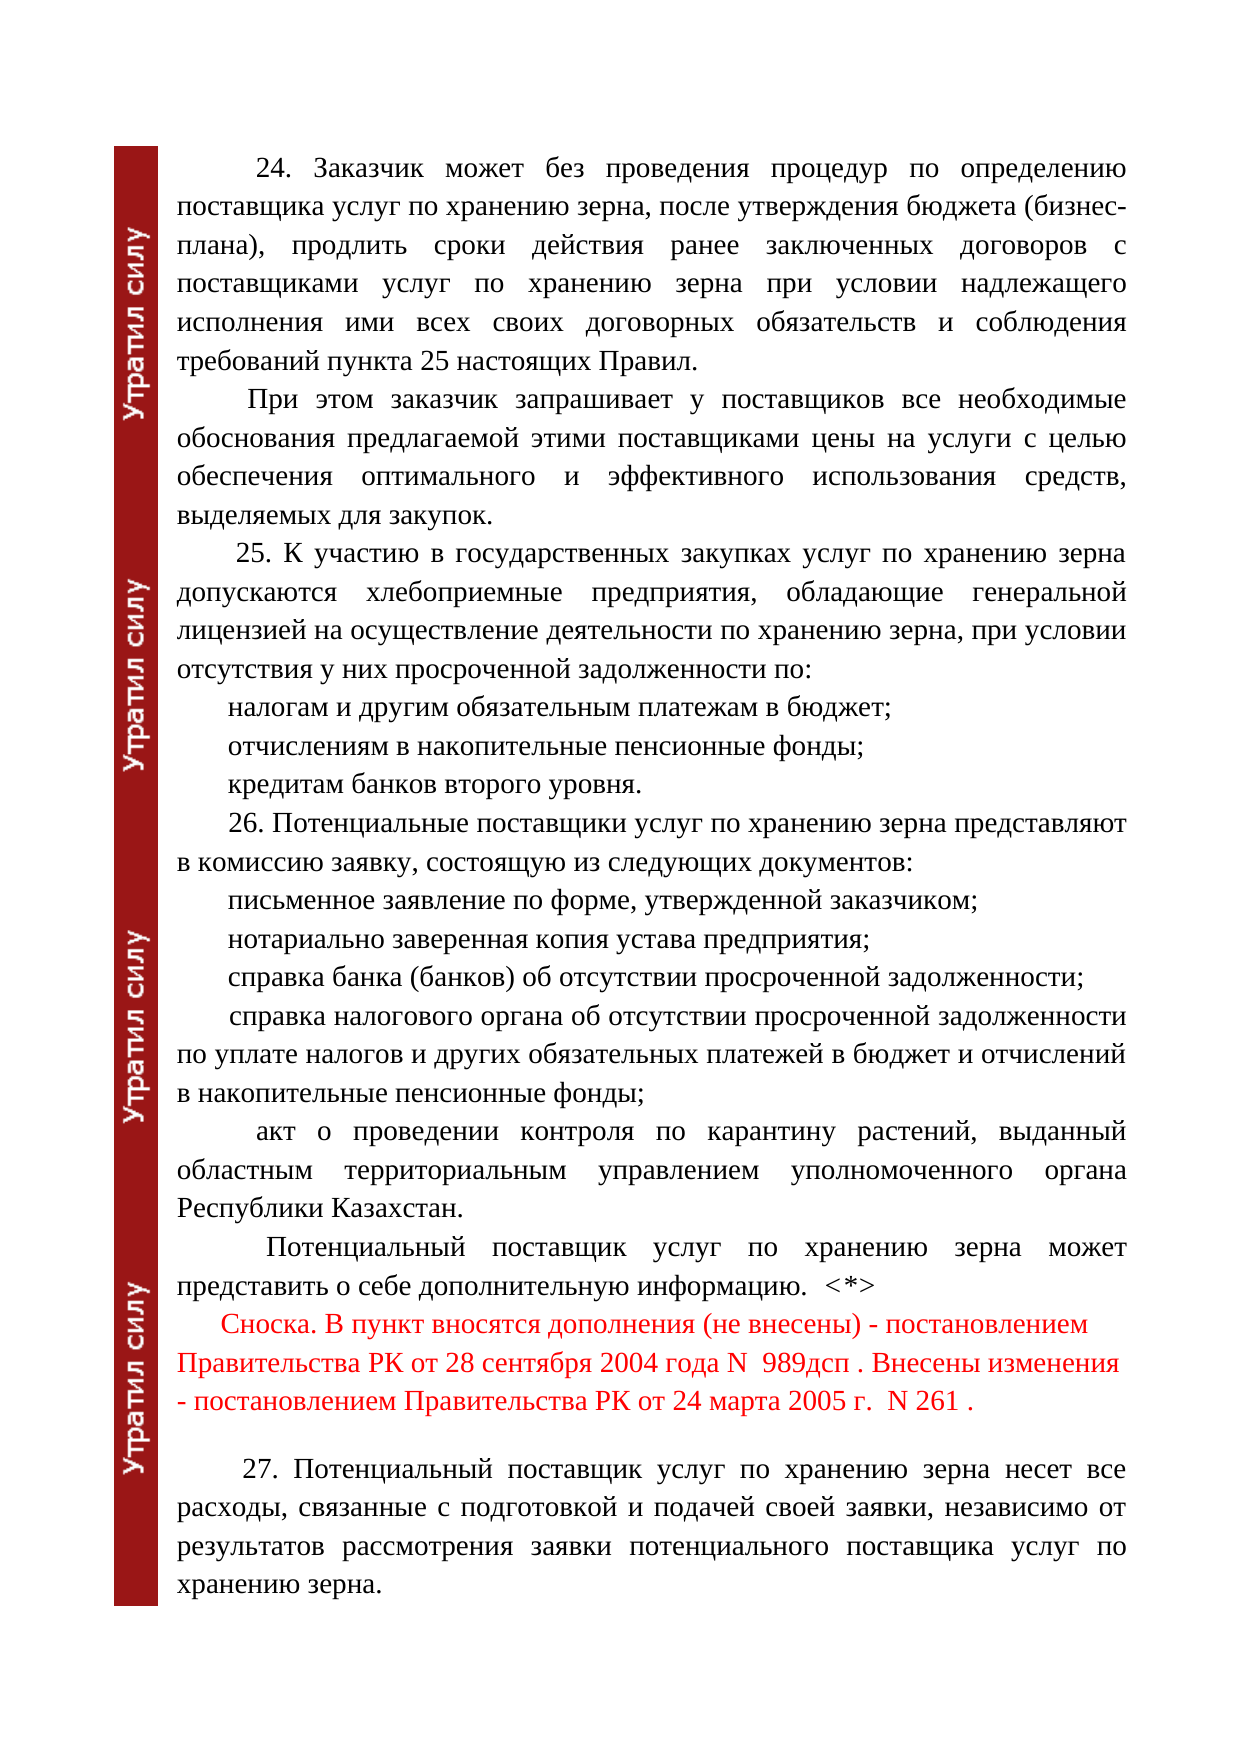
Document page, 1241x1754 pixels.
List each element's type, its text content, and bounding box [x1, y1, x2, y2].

picture [114, 800, 158, 805]
text нотариально заверенная копия устава предприятия; [112, 921, 1128, 954]
text 25. К участию в государственных закупках услуг по хранению зерна допускаются хлебоприемные предприятия, обладающие генеральной лицензией на осуществление деятельности по хранению зерна, при условии отсутствия у них просроченной задолженности по: [112, 535, 1128, 684]
picture [114, 146, 158, 150]
text 24. Заказчик может без проведения процедур по определению поставщика услуг по хранению зерна, после утверждения бюджета (бизнес-плана), продлить сроки действия ранее заключенных договоров с поставщиками услуг по хранению зерна при условии надлежащего исполнения ими всех своих договорных обязательств и соблюдения требований пункта 25 настоящих Правил. [112, 150, 1128, 376]
picture [114, 723, 158, 728]
text Сноска. В пункт вносятся дополнения (не внесены) - постановлением Правительства РК от 28 сентября 2004 года N 989дсп . Внесены изменения - постановлением Правительства РК от 24 марта 2005 г. N 261 . [112, 1306, 1128, 1447]
text 26. Потенциальные поставщики услуг по хранению зерна представляют в комиссию заявку, состоящую из следующих документов: [112, 805, 1128, 877]
text Потенциальный поставщик услуг по хранению зерна может представить о себе дополнительную информацию. <*> [112, 1229, 1128, 1301]
text письменное заявление по форме, утвержденной заказчиком; [112, 882, 1128, 916]
picture [114, 530, 158, 535]
picture [114, 1108, 158, 1113]
text При этом заказчик запрашивает у поставщиков все необходимые обоснования предлагаемой этими поставщиками цены на услуги с целью обеспечения оптимального и эффективного использования средств, выделяемых для закупок. [112, 381, 1128, 530]
picture [114, 376, 158, 381]
text отчислениям в накопительные пенсионные фонды; [112, 728, 1128, 762]
text 27. Потенциальный поставщик услуг по хранению зерна несет все расходы, связанные с подготовкой и подачей своей заявки, независимо от результатов рассмотрения заявки потенциального поставщика услуг по хранению зерна. [112, 1451, 1128, 1600]
text налогам и другим обязательным платежам в бюджет; [112, 689, 1128, 723]
picture [114, 993, 158, 998]
picture [114, 954, 158, 959]
picture [114, 877, 158, 882]
text справка налогового органа об отсутствии просроченной задолженности по уплате налогов и других обязательных платежей в бюджет и отчислений в накопительные пенсионные фонды; [112, 998, 1128, 1108]
picture [114, 1224, 158, 1229]
picture [114, 1301, 158, 1306]
picture [114, 762, 158, 767]
text акт о проведении контроля по карантину растений, выданный областным территориальным управлением уполномоченного органа Республики Казахстан. [112, 1113, 1128, 1224]
picture [114, 916, 158, 921]
text кредитам банков второго уровня. [112, 767, 1128, 800]
picture [114, 1600, 158, 1606]
picture [114, 684, 158, 689]
text справка банка (банков) об отсутствии просроченной задолженности; [112, 959, 1128, 993]
picture [114, 1447, 158, 1451]
